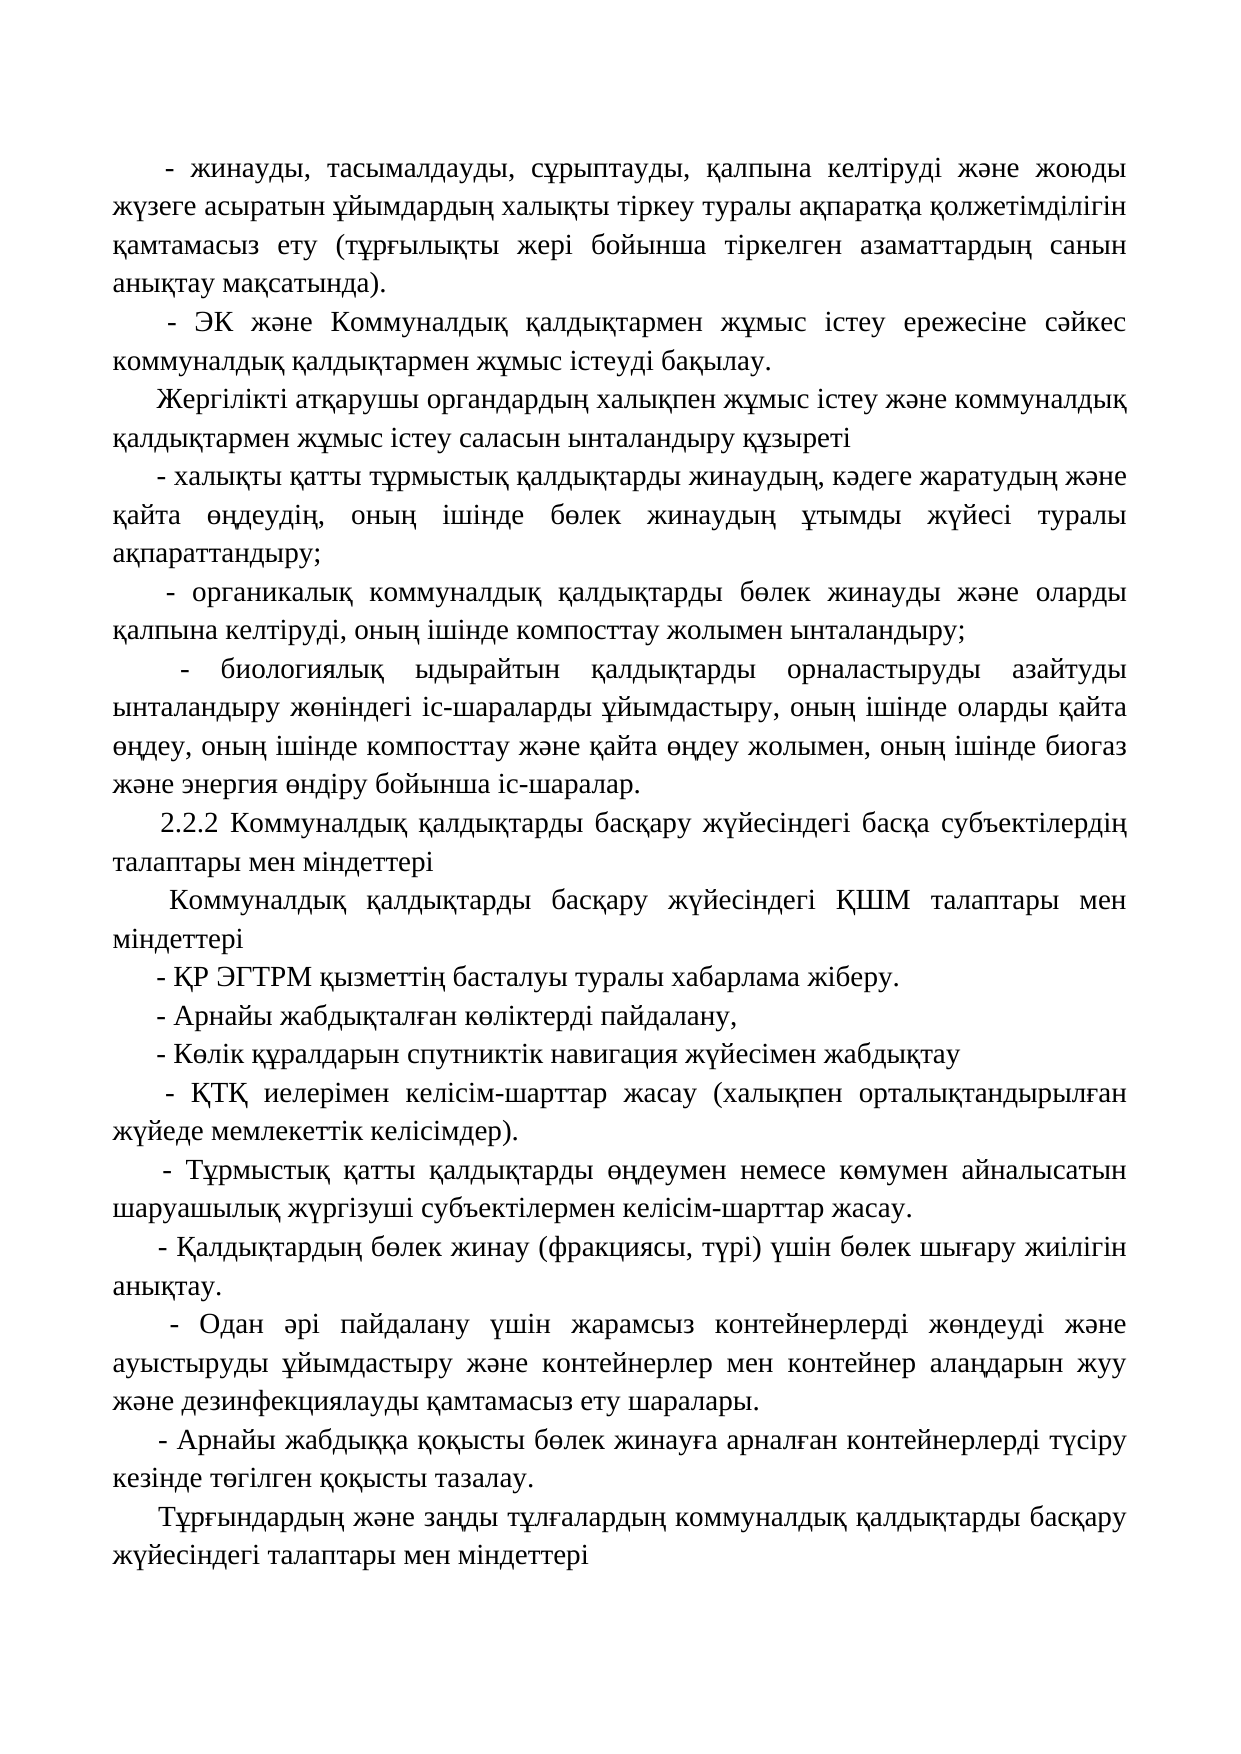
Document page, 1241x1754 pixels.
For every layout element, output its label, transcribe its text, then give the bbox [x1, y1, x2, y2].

text - ҚТҚ иелерімен келісім-шарттар жасау (халықпен орталықтандырылған жүйеде мемлекеттік келісімдер). [112, 1075, 1128, 1147]
text Тұрғындардың және заңды тұлғалардың коммуналдық қалдықтарды басқару жүйесіндегі талаптары мен міндеттері [112, 1499, 1128, 1571]
text - Одан әрі пайдалану үшін жарамсыз контейнерлерді жөндеуді және ауыстыруды ұйымдастыру және контейнерлер мен контейнер алаңдарын жуу және дезинфекциялауды қамтамасыз ету шаралары. [112, 1306, 1128, 1417]
text - Арнайы жабдыққа қоқысты бөлек жинауға арналған контейнерлерді түсіру кезінде төгілген қоқысты тазалау. [112, 1422, 1128, 1494]
text - ЭК және Коммуналдық қалдықтармен жұмыс істеу ережесіне сәйкес коммуналдық қалдықтармен жұмыс істеуді бақылау. [112, 304, 1128, 376]
text - Тұрмыстық қатты қалдықтарды өңдеумен немесе көмумен айналысатын шаруашылық жүргізуші субъектілермен келісім-шарттар жасау. [112, 1152, 1128, 1224]
text - биологиялық ыдырайтын қалдықтарды орналастыруды азайтуды ынталандыру жөніндегі іс-шараларды ұйымдастыру, оның ішінде оларды қайта өңдеу, оның ішінде компосттау және қайта өңдеу жолымен, оның ішінде биогаз және энергия өндіру бойынша іс-шаралар. [112, 651, 1128, 800]
text 2.2.2 Коммуналдық қалдықтарды басқару жүйесіндегі басқа субъектілердің талаптары мен міндеттері [112, 805, 1128, 877]
text - халықты қатты тұрмыстық қалдықтарды жинаудың, кәдеге жаратудың және қайта өңдеудің, оның ішінде бөлек жинаудың ұтымды жүйесі туралы ақпараттандыру; [112, 458, 1128, 569]
text - Арнайы жабдықталған көліктерді пайдалану, [112, 998, 1128, 1031]
text - органикалық коммуналдық қалдықтарды бөлек жинауды және оларды қалпына келтіруді, оның ішінде компосттау жолымен ынталандыру; [112, 574, 1128, 646]
text - ҚР ЭГТРМ қызметтің басталуы туралы хабарлама жіберу. [112, 959, 1128, 993]
text Жергілікті атқарушы органдардың халықпен жұмыс істеу және коммуналдық қалдықтармен жұмыс істеу саласын ынталандыру құзыреті [112, 381, 1128, 453]
text Коммуналдық қалдықтарды басқару жүйесіндегі ҚШМ талаптары мен міндеттері [112, 882, 1128, 954]
text - жинауды, тасымалдауды, сұрыптауды, қалпына келтіруді және жоюды жүзеге асыратын ұйымдардың халықты тіркеу туралы ақпаратқа қолжетімділігін қамтамасыз ету (тұрғылықты жері бойынша тіркелген азаматтардың санын анықтау мақсатында). [112, 150, 1128, 299]
text - Қалдықтардың бөлек жинау (фракциясы, түрі) үшін бөлек шығару жиілігін анықтау. [112, 1229, 1128, 1301]
text - Көлік құралдарын спутниктік навигация жүйесімен жабдықтау [112, 1036, 1128, 1070]
